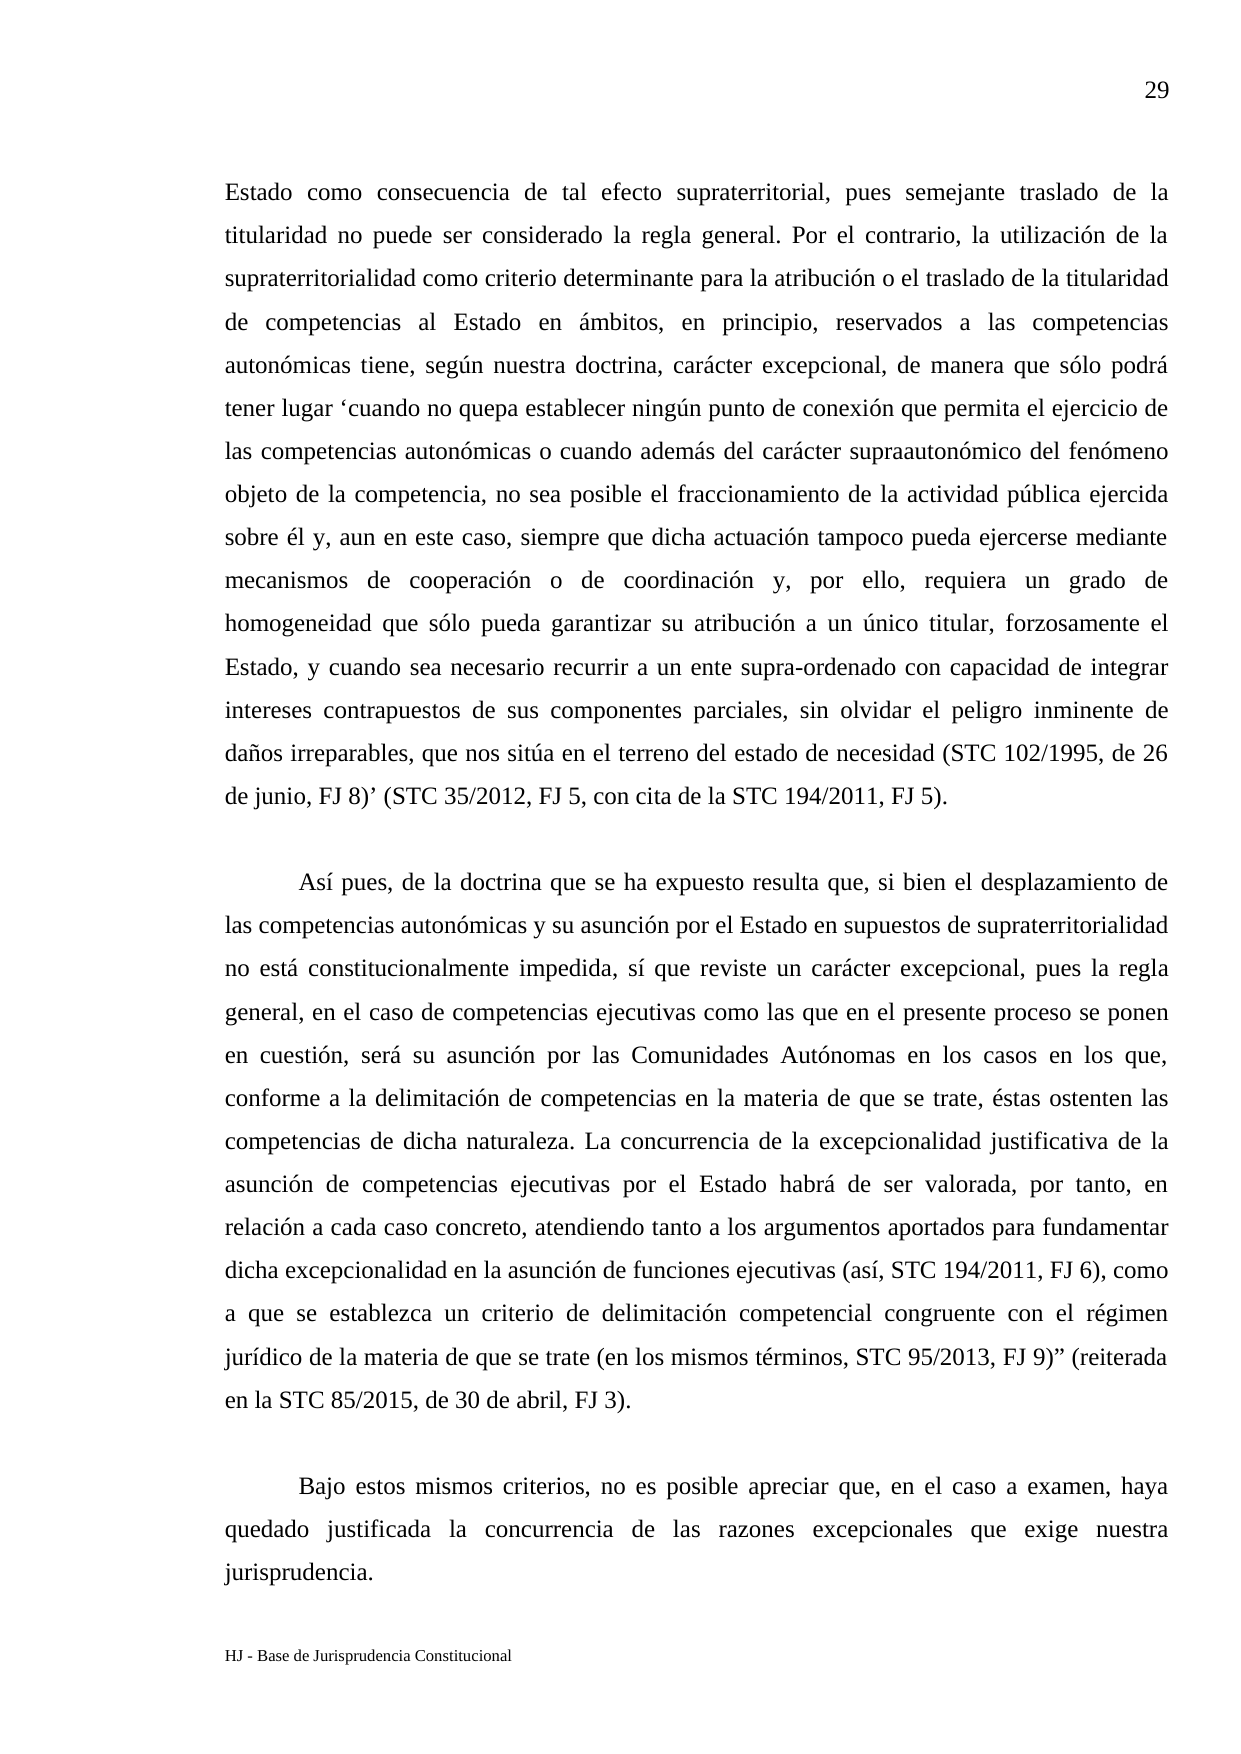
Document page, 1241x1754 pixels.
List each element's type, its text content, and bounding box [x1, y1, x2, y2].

text Bajo estos mismos criterios, no es posible apreciar que, en el caso a examen, haya quedado justificada la concurrencia de las razones excepcionales que exige nuestra jurisprudencia. [224, 1471, 1169, 1586]
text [224, 177, 1169, 810]
text Así pues, de la doctrina que se ha expuesto resulta que, si bien el desplazamiento de las competencias autonómicas y su asunción por el Estado en supuestos de supraterritorialidad no está constitucionalmente impedida, sí que reviste un carácter excepcional, pues la regla general, en el caso de competencias ejecutivas como las que en el presente proceso se ponen en cuestión, será su asunción por las Comunidades Autónomas en los casos en los que, conforme a la delimitación de competencias en la materia de que se trate, éstas ostenten las competencias de dicha naturaleza. La concurrencia de la excepcionalidad justificativa de la asunción de competencias ejecutivas por el Estado habrá de ser valorada, por tanto, en relación a cada caso concreto, atendiendo tanto a los argumentos aportados para fundamentar dicha excepcionalidad en la asunción de funciones ejecutivas (así, STC 194/2011, FJ 6), como a que se establezca un criterio de delimitación competencial congruente con el régimen jurídico de la materia de que se trate (en los mismos términos, STC 95/2013, FJ 9)” (reiterada en la STC 85/2015, de 30 de abril, FJ 3). [224, 867, 1169, 1413]
